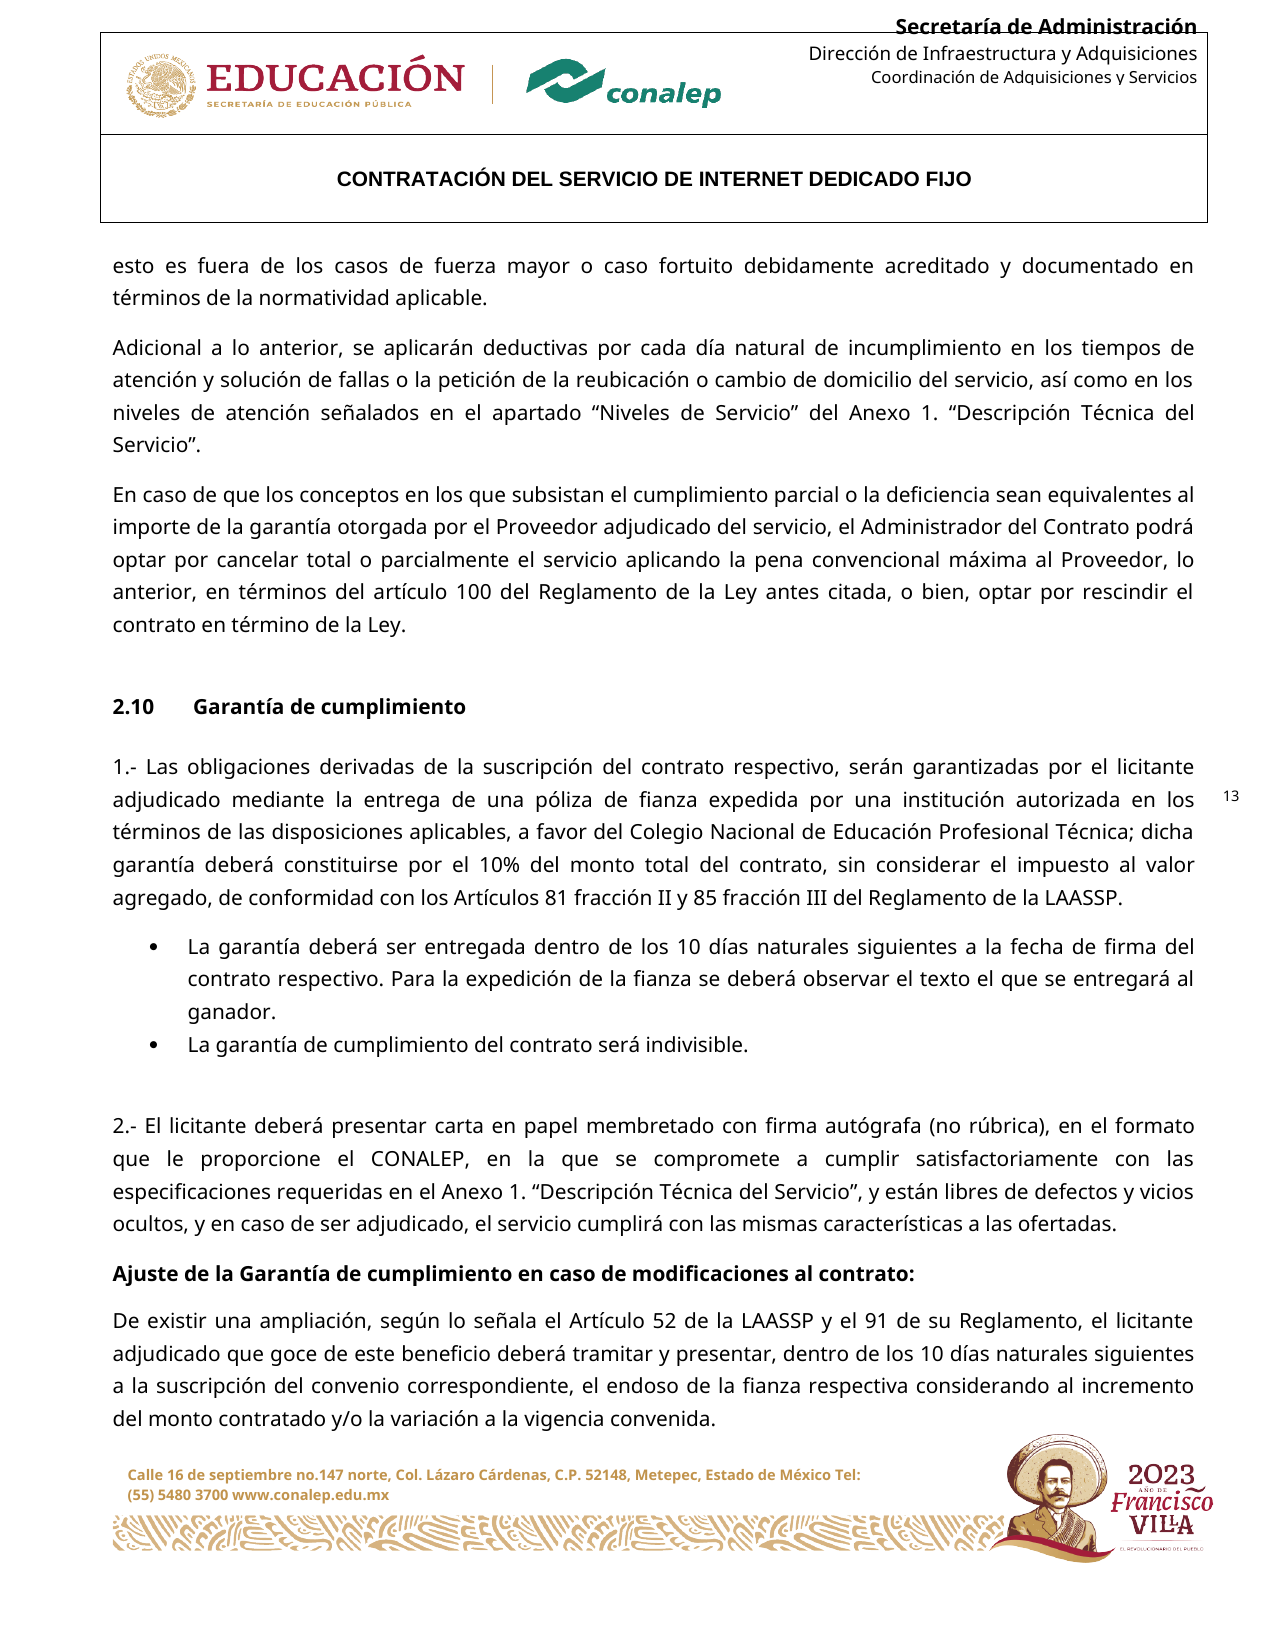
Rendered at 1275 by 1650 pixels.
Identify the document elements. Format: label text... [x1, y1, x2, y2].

text Ajuste de la Garantía de cumplimiento en caso de modificaciones al contrato: [112, 1259, 1196, 1287]
text En caso de que los conceptos en los que subsistan el cumplimiento parcial o la deficiencia sean equivalentes al importe de la garantía otorgada por el Proveedor adjudicado del servicio, el Administrador del Contrato podrá optar por cancelar total o parcialmente el servicio aplicando la pena convencional máxima al Proveedor, lo anterior, en términos del artículo 100 del Reglamento de la Ley antes citada, o bien, optar por rescindir el contrato en término de la Ley. [112, 480, 1196, 638]
text 1.- Las obligaciones derivadas de la suscripción del contrato respectivo, serán garantizadas por el licitante adjudicado mediante la entrega de una póliza de fianza expedida por una institución autorizada en los términos de las disposiciones aplicables, a favor del Colegio Nacional de Educación Profesional Técnica; dicha garantía deberá constituirse por el 10% del monto total del contrato, sin considerar el impuesto al valor agregado, de conformidad con los Artículos 81 fracción II y 85 fracción III del Reglamento de la LAASSP. [112, 752, 1196, 911]
text 2.- El licitante deberá presentar carta en papel membretado con firma autógrafa (no rúbrica), en el formato que le proporcione el CONALEP, en la que se compromete a cumplir satisfactoriamente con las especificaciones requeridas en el Anexo 1. “Descripción Técnica del Servicio”, y están libres de defectos y vicios ocultos, y en caso de ser adjudicado, el servicio cumplirá con las mismas características a las ofertadas. [112, 1112, 1196, 1238]
picture [126, 53, 465, 118]
list Garantía de cumplimiento [112, 692, 1196, 720]
list La garantía deberá ser entregada dentro de los 10 días naturales siguientes a la fecha de firma del contrato respectivo. Para la expedición de la fianza se deberá observar el texto el que se entregará al ganador. [150, 932, 1196, 1026]
picture [112, 1433, 1214, 1563]
text De existir una ampliación, según lo señala el Artículo 52 de la LAASSP y el 91 de su Reglamento, el licitante adjudicado que goce de este beneficio deberá tramitar y presentar, dentro de los 10 días naturales siguientes a la suscripción del convenio correspondiente, el endoso de la fianza respectiva considerando al incremento del monto contratado y/o la variación a la vigencia convenida. [112, 1306, 1196, 1432]
list La garantía de cumplimiento del contrato será indivisible. [150, 1030, 1196, 1058]
text Adicional a lo anterior, se aplicarán deductivas por cada día natural de incumplimiento en los tiempos de atención y solución de fallas o la petición de la reubicación o cambio de domicilio del servicio, así como en los niveles de atención señalados en el apartado “Niveles de Servicio” del Anexo 1. “Descripción Técnica del Servicio”. [112, 333, 1196, 459]
picture [508, 46, 758, 119]
